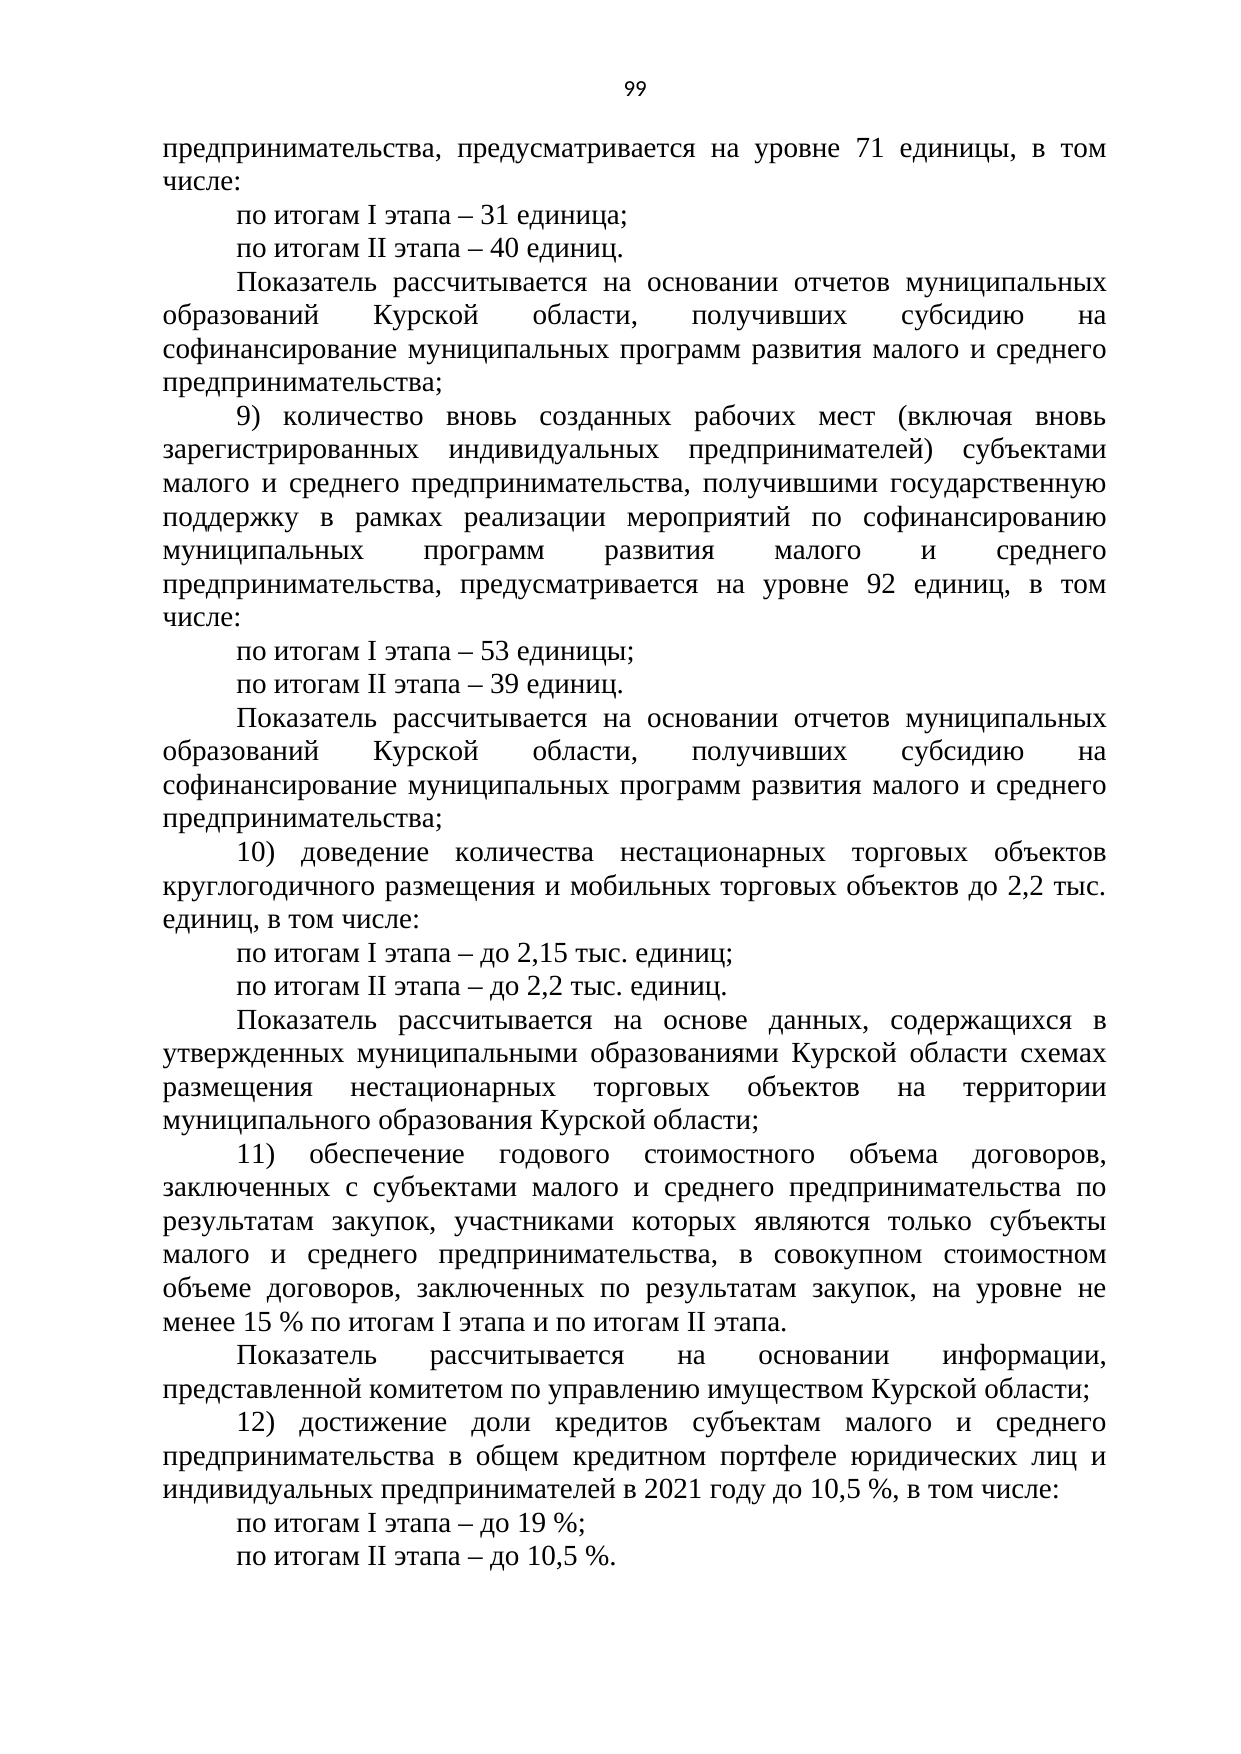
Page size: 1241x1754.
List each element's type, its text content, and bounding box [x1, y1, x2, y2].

text по итогам I этапа – до 19 %; [162, 1505, 1107, 1538]
text по итогам I этапа – до 2,15 тыс. единиц; [162, 935, 1107, 968]
text по итогам II этапа – 39 единиц. [162, 666, 1107, 700]
text Показатель рассчитывается на основании информации, представленной комитетом по управлению имуществом Курской области; [162, 1337, 1107, 1404]
text 12) достижение доли кредитов субъектам малого и среднего предпринимательства в общем кредитном портфеле юридических лиц и индивидуальных предпринимателей в 2021 году до 10,5 %, в том числе: [162, 1404, 1107, 1505]
text по итогам II этапа – 40 единиц. [162, 230, 1107, 264]
text Показатель рассчитывается на основе данных, содержащихся в утвержденных муниципальными образованиями Курской области схемах размещения нестационарных торговых объектов на территории муниципального образования Курской области; [162, 1002, 1107, 1136]
text 9) количество вновь созданных рабочих мест (включая вновь зарегистрированных индивидуальных предпринимателей) субъектами малого и среднего предпринимательства, получившими государственную поддержку в рамках реализации мероприятий по софинансированию муниципальных программ развития малого и среднего предпринимательства, предусматривается на уровне 92 единиц, в том числе: [162, 398, 1107, 633]
text 10) доведение количества нестационарных торговых объектов круглогодичного размещения и мобильных торговых объектов до 2,2 тыс. единиц, в том числе: [162, 834, 1107, 935]
text по итогам I этапа – 53 единицы; [162, 633, 1107, 666]
text по итогам I этапа – 31 единица; [162, 197, 1107, 230]
text 11) обеспечение годового стоимостного объема договоров, заключенных с субъектами малого и среднего предпринимательства по результатам закупок, участниками которых являются только субъекты малого и среднего предпринимательства, в совокупном стоимостном объеме договоров, заключенных по результатам закупок, на уровне не менее 15 % по итогам I этапа и по итогам II этапа. [162, 1136, 1107, 1337]
text Показатель рассчитывается на основании отчетов муниципальных образований Курской области, получивших субсидию на софинансирование муниципальных программ развития малого и среднего предпринимательства; [162, 700, 1107, 834]
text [162, 130, 1107, 197]
text по итогам II этапа – до 2,2 тыс. единиц. [162, 968, 1107, 1002]
text по итогам II этапа – до 10,5 %. [162, 1538, 1107, 1572]
text Показатель рассчитывается на основании отчетов муниципальных образований Курской области, получивших субсидию на софинансирование муниципальных программ развития малого и среднего предпринимательства; [162, 264, 1107, 398]
